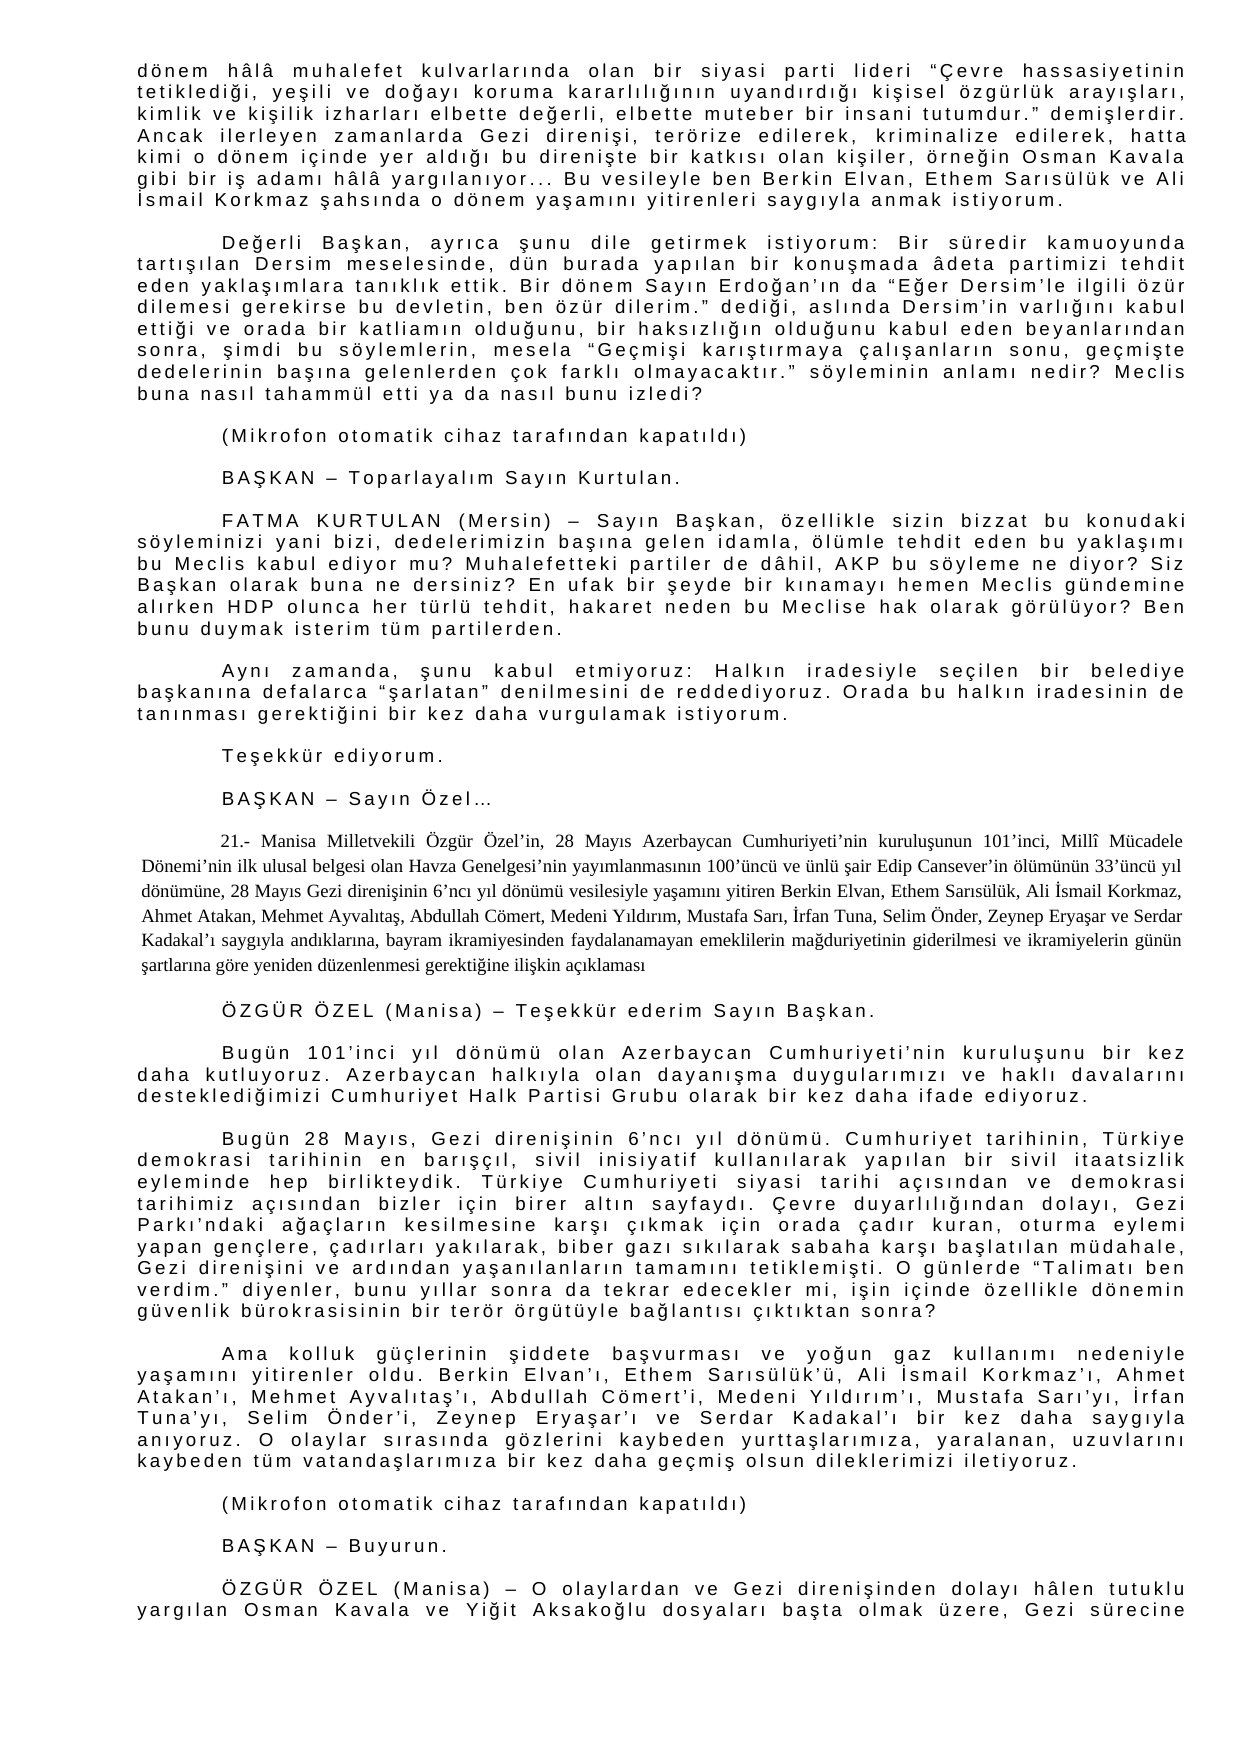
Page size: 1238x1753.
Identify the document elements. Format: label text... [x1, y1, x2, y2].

text FATMA KURTULAN (Mersin) – Sayın Başkan, özellikle sizin bizzat bu konudaki söyleminizi yani bizi, dedelerimizin başına gelen idamla, ölümle tehdit eden bu yaklaşımı bu Meclis kabul ediyor mu? Muhalefetteki partiler de dâhil, AKP bu söyleme ne diyor? Siz Başkan olarak buna ne dersiniz? En ufak bir şeyde bir kınamayı hemen Meclis gündemine alırken HDP olunca her türlü tehdit, hakaret neden bu Meclise hak olarak görülüyor? Ben bunu duymak isterim tüm partilerden. [137, 509, 1186, 639]
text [137, 1577, 1186, 1621]
text BAŞKAN – Toparlayalım Sayın Kurtulan. [137, 467, 1186, 489]
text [137, 60, 1186, 211]
text (Mikrofon otomatik cihaz tarafından kapatıldı) [137, 1493, 1186, 1514]
text Teşekkür ediyorum. [137, 745, 1186, 767]
text Değerli Başkan, ayrıca şunu dile getirmek istiyorum: Bir süredir kamuoyunda tartışılan Dersim meselesinde, dün burada yapılan bir konuşmada âdeta partimizi tehdit eden yaklaşımlara tanıklık ettik. Bir dönem Sayın Erdoğan’ın da “Eğer Dersim’le ilgili özür dilemesi gerekirse bu devletin, ben özür dilerim.” dediği, aslında Dersim’in varlığını kabul ettiği ve orada bir katliamın olduğunu, bir haksızlığın olduğunu kabul eden beyanlarından sonra, şimdi bu söylemlerin, mesela “Geçmişi karıştırmaya çalışanların sonu, geçmişte dedelerinin başına gelenlerden çok farklı olmayacaktır.” söyleminin anlamı nedir? Meclis buna nasıl tahammül etti ya da nasıl bunu izledi? [137, 231, 1186, 404]
text Bugün 101’inci yıl dönümü olan Azerbaycan Cumhuriyeti’nin kuruluşunu bir kez daha kutluyoruz. Azerbaycan halkıyla olan dayanışma duygularımızı ve haklı davalarını desteklediğimizi Cumhuriyet Halk Partisi Grubu olarak bir kez daha ifade ediyoruz. [137, 1042, 1186, 1107]
text Bugün 28 Mayıs, Gezi direnişinin 6’ncı yıl dönümü. Cumhuriyet tarihinin, Türkiye demokrasi tarihinin en barışçıl, sivil inisiyatif kullanılarak yapılan bir sivil itaatsizlik eyleminde hep birlikteydik. Türkiye Cumhuriyeti siyasi tarihi açısından ve demokrasi tarihimiz açısından bizler için birer altın sayfaydı. Çevre duyarlılığından dolayı, Gezi Parkı’ndaki ağaçların kesilmesine karşı çıkmak için orada çadır kuran, oturma eylemi yapan gençlere, çadırları yakılarak, biber gazı sıkılarak sabaha karşı başlatılan müdahale, Gezi direnişini ve ardından yaşanılanların tamamını tetiklemişti. O günlerde “Talimatı ben verdim.” diyenler, bunu yıllar sonra da tekrar edecekler mi, işin içinde özellikle dönemin güvenlik bürokrasisinin bir terör örgütüyle bağlantısı çıktıktan sonra? [137, 1128, 1186, 1322]
text BAŞKAN – Sayın Özel… [137, 788, 1186, 809]
text Ama kolluk güçlerinin şiddete başvurması ve yoğun gaz kullanımı nedeniyle yaşamını yitirenler oldu. Berkin Elvan’ı, Ethem Sarısülük’ü, Ali İsmail Korkmaz’ı, Ahmet Atakan’ı, Mehmet Ayvalıtaş’ı, Abdullah Cömert’i, Medeni Yıldırım’ı, Mustafa Sarı’yı, İrfan Tuna’yı, Selim Önder’i, Zeynep Eryaşar’ı ve Serdar Kadakal’ı bir kez daha saygıyla anıyoruz. O olaylar sırasında gözlerini kaybeden yurttaşlarımıza, yaralanan, uzuvlarını kaybeden tüm vatandaşlarımıza bir kez daha geçmiş olsun dileklerimizi iletiyoruz. [137, 1342, 1186, 1472]
text BAŞKAN – Buyurun. [137, 1535, 1186, 1557]
text Aynı zamanda, şunu kabul etmiyoruz: Halkın iradesiyle seçilen bir belediye başkanına defalarca “şarlatan” denilmesini de reddediyoruz. Orada bu halkın iradesinin de tanınması gerektiğini bir kez daha vurgulamak istiyorum. [137, 660, 1186, 724]
text ÖZGÜR ÖZEL (Manisa) – Teşekkür ederim Sayın Başkan. [137, 1000, 1186, 1021]
text (Mikrofon otomatik cihaz tarafından kapatıldı) [137, 425, 1186, 446]
text 21.- Manisa Milletvekili Özgür Özel’in, 28 Mayıs Azerbaycan Cumhuriyeti’nin kuruluşunun 101’inci, Millî Mücadele Dönemi’nin ilk ulusal belgesi olan Havza Genelgesi’nin yayımlanmasının 100’üncü ve ünlü şair Edip Cansever’in ölümünün 33’üncü yıl dönümüne, 28 Mayıs Gezi direnişinin 6’ncı yıl dönümü vesilesiyle yaşamını yitiren Berkin Elvan, Ethem Sarısülük, Ali İsmail Korkmaz, Ahmet Atakan, Mehmet Ayvalıtaş, Abdullah Cömert, Medeni Yıldırım, Mustafa Sarı, İrfan Tuna, Selim Önder, Zeynep Eryaşar ve Serdar Kadakal’ı saygıyla andıklarına, bayram ikramiyesinden faydalanamayan emeklilerin mağduriyetinin giderilmesi ve ikramiyelerin günün şartlarına göre yeniden düzenlenmesi gerektiğine ilişkin açıklaması [141, 830, 1184, 976]
